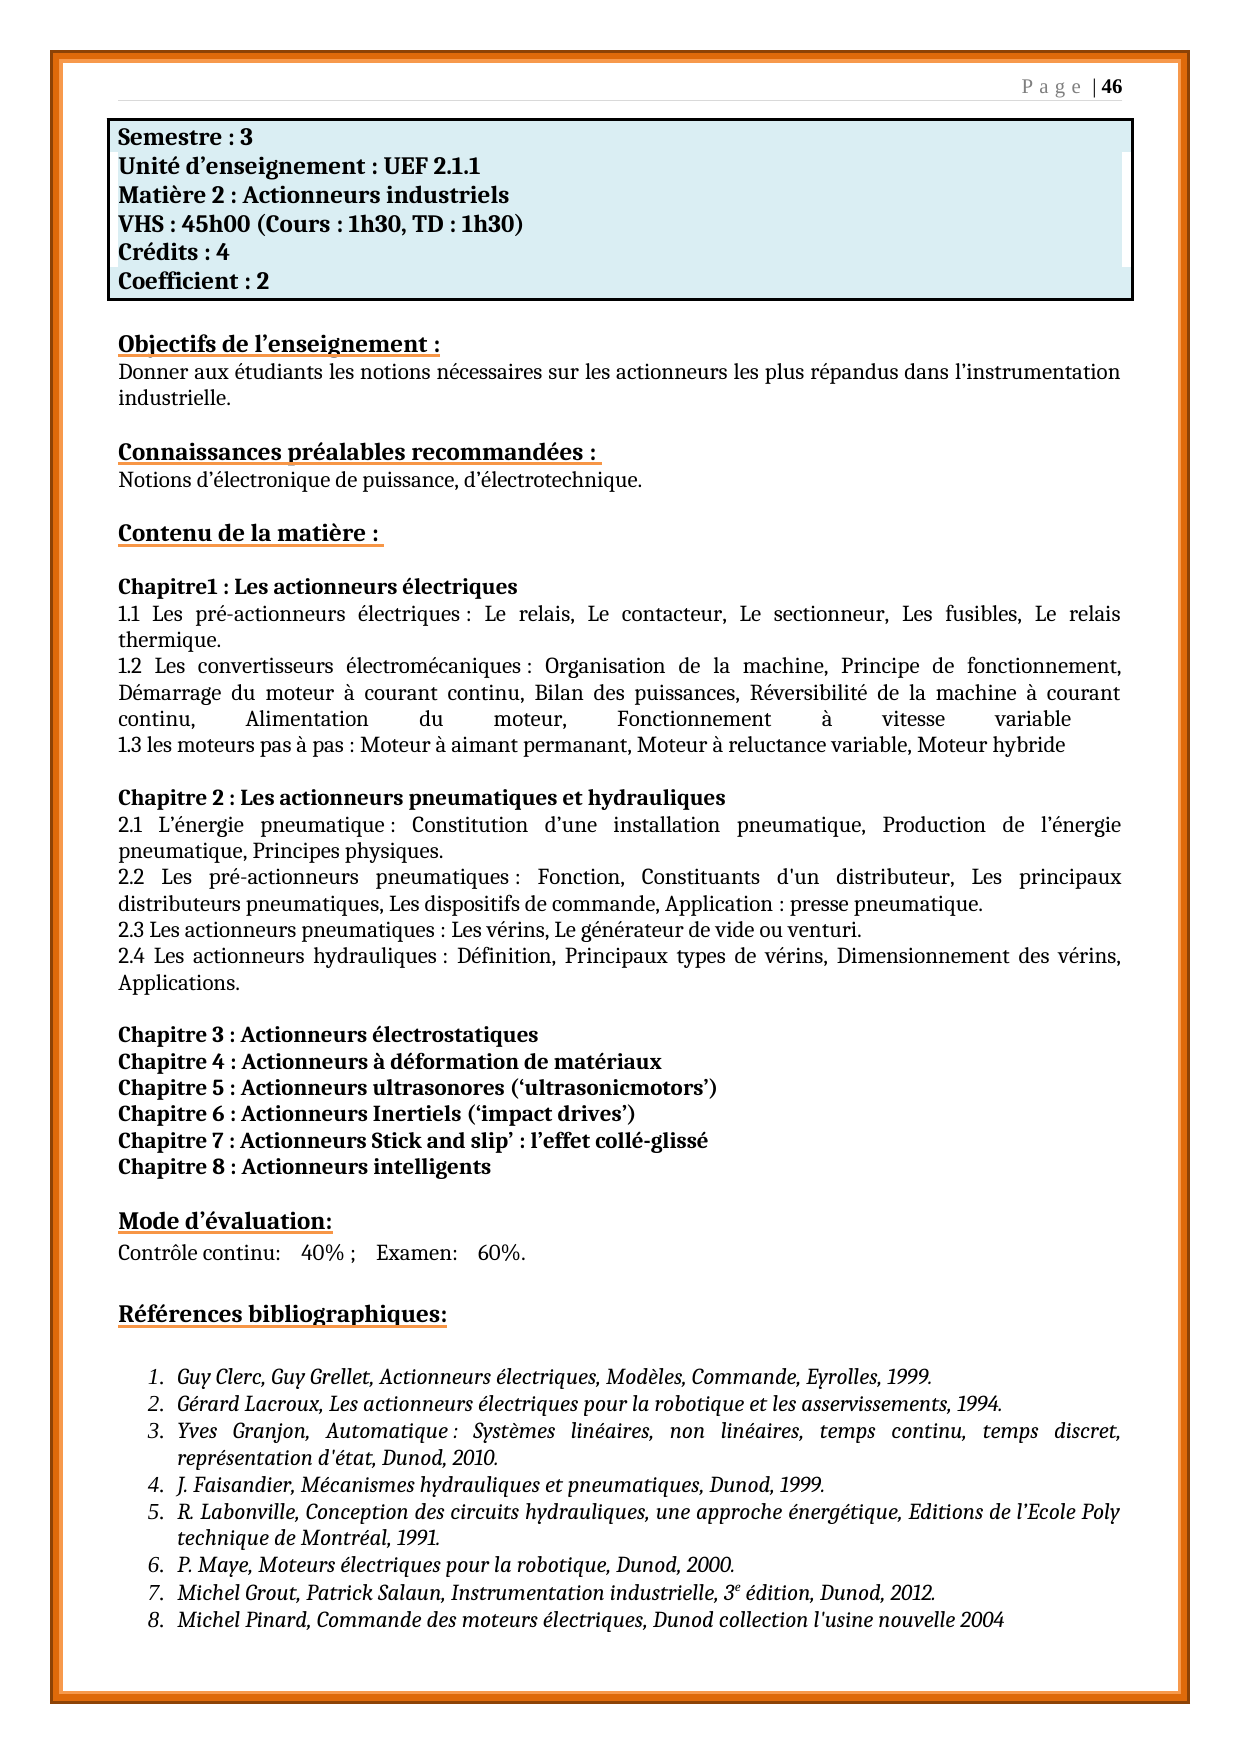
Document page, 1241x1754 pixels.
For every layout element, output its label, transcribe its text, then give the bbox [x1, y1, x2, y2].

text Chapitre 6 : Actionneurs Inertiels (‘impact drives’) [118, 1101, 1122, 1128]
text 2.2 Les pré-actionneurs pneumatiques : Fonction, Constituants d'un distributeur, Les principaux distributeurs pneumatiques, Les dispositifs de commande, Application : presse pneumatique. [118, 864, 1122, 917]
text Objectifs de l’enseignement : [118, 330, 1122, 358]
list J. Faisandier, Mécanismes hydrauliques et pneumatiques, Dunod, 1999. [148, 1471, 1122, 1498]
text 2.1 L’énergie pneumatique : Constitution d’une installation pneumatique, Production de l’énergie pneumatique, Principes physiques. [118, 811, 1122, 864]
list R. Labonville, Conception des circuits hydrauliques, une approche énergétique, Editions de l’Ecole Poly technique de Montréal, 1991. [148, 1498, 1122, 1551]
text Crédits : 4 [118, 238, 1122, 262]
text Chapitre 2 : Les actionneurs pneumatiques et hydrauliques [118, 785, 1122, 811]
text Coefficient : 2 [110, 262, 1131, 298]
list Michel Pinard, Commande des moteurs électriques, Dunod collection l'usine nouvelle 2004 [148, 1606, 1122, 1633]
list Guy Clerc, Guy Grellet, Actionneurs électriques, Modèles, Commande, Eyrolles, 1999. [148, 1363, 1122, 1390]
text Unité d’enseignement : UEF 2.1.1 [118, 152, 1122, 181]
text Références bibliographiques: [118, 1300, 1122, 1329]
text Contrôle continu: 40% ; Examen: 60%. [118, 1240, 1122, 1266]
text Donner aux étudiants les notions nécessaires sur les actionneurs les plus répandus dans l’instrumentation industrielle. [118, 358, 1122, 411]
text Mode d’évaluation: [118, 1207, 1122, 1235]
text VHS : 45h00 (Cours : 1h30, TD : 1h30) [118, 209, 1122, 238]
text 2.4 Les actionneurs hydrauliques : Définition, Principaux types de vérins, Dimensionnement des vérins, Applications. [118, 943, 1122, 996]
list P. Maye, Moteurs électriques pour la robotique, Dunod, 2000. [148, 1551, 1122, 1578]
text 1.1 Les pré-actionneurs électriques : Le relais, Le contacteur, Le sectionneur, Les fusibles, Le relais thermique. [118, 601, 1122, 653]
text Chapitre1 : Les actionneurs électriques [118, 574, 1122, 601]
text Chapitre 7 : Actionneurs Stick and slip’ : l’effet collé-glissé [118, 1128, 1122, 1154]
text 1.2 Les convertisseurs électromécaniques : Organisation de la machine, Principe de fonctionnement, Démarrage du moteur à courant continu, Bilan des puissances, Réversibilité de la machine à courant continu, Alimentation du moteur, Fonctionnement à vitesse variable 1.3 les moteurs pas à pas : Moteur à aimant permanant, Moteur à reluctance variable, Moteur hybride [118, 653, 1122, 759]
text Chapitre 4 : Actionneurs à déformation de matériaux [118, 1048, 1122, 1075]
text Semestre : 3 [110, 121, 1131, 152]
list Gérard Lacroux, Les actionneurs électriques pour la robotique et les asservissements, 1994. [148, 1390, 1122, 1417]
text 2.3 Les actionneurs pneumatiques : Les vérins, Le générateur de vide ou venturi. [118, 917, 1122, 943]
text Matière 2 : Actionneurs industriels [118, 181, 1122, 209]
text Notions d’électronique de puissance, d’électrotechnique. [118, 466, 1122, 493]
text Chapitre 5 : Actionneurs ultrasonores (‘ultrasonicmotors’) [118, 1075, 1122, 1101]
text Chapitre 8 : Actionneurs intelligents [118, 1154, 1122, 1180]
text Chapitre 3 : Actionneurs électrostatiques [118, 1022, 1122, 1048]
list Michel Grout, Patrick Salaun, Instrumentation industrielle, 3e édition, Dunod, 2012. [148, 1578, 1122, 1606]
list Yves Granjon, Automatique : Systèmes linéaires, non linéaires, temps continu, temps discret, représentation d'état, Dunod, 2010. [148, 1417, 1122, 1471]
text Connaissances préalables recommandées : [118, 438, 1122, 466]
text Contenu de la matière : [118, 519, 1122, 548]
